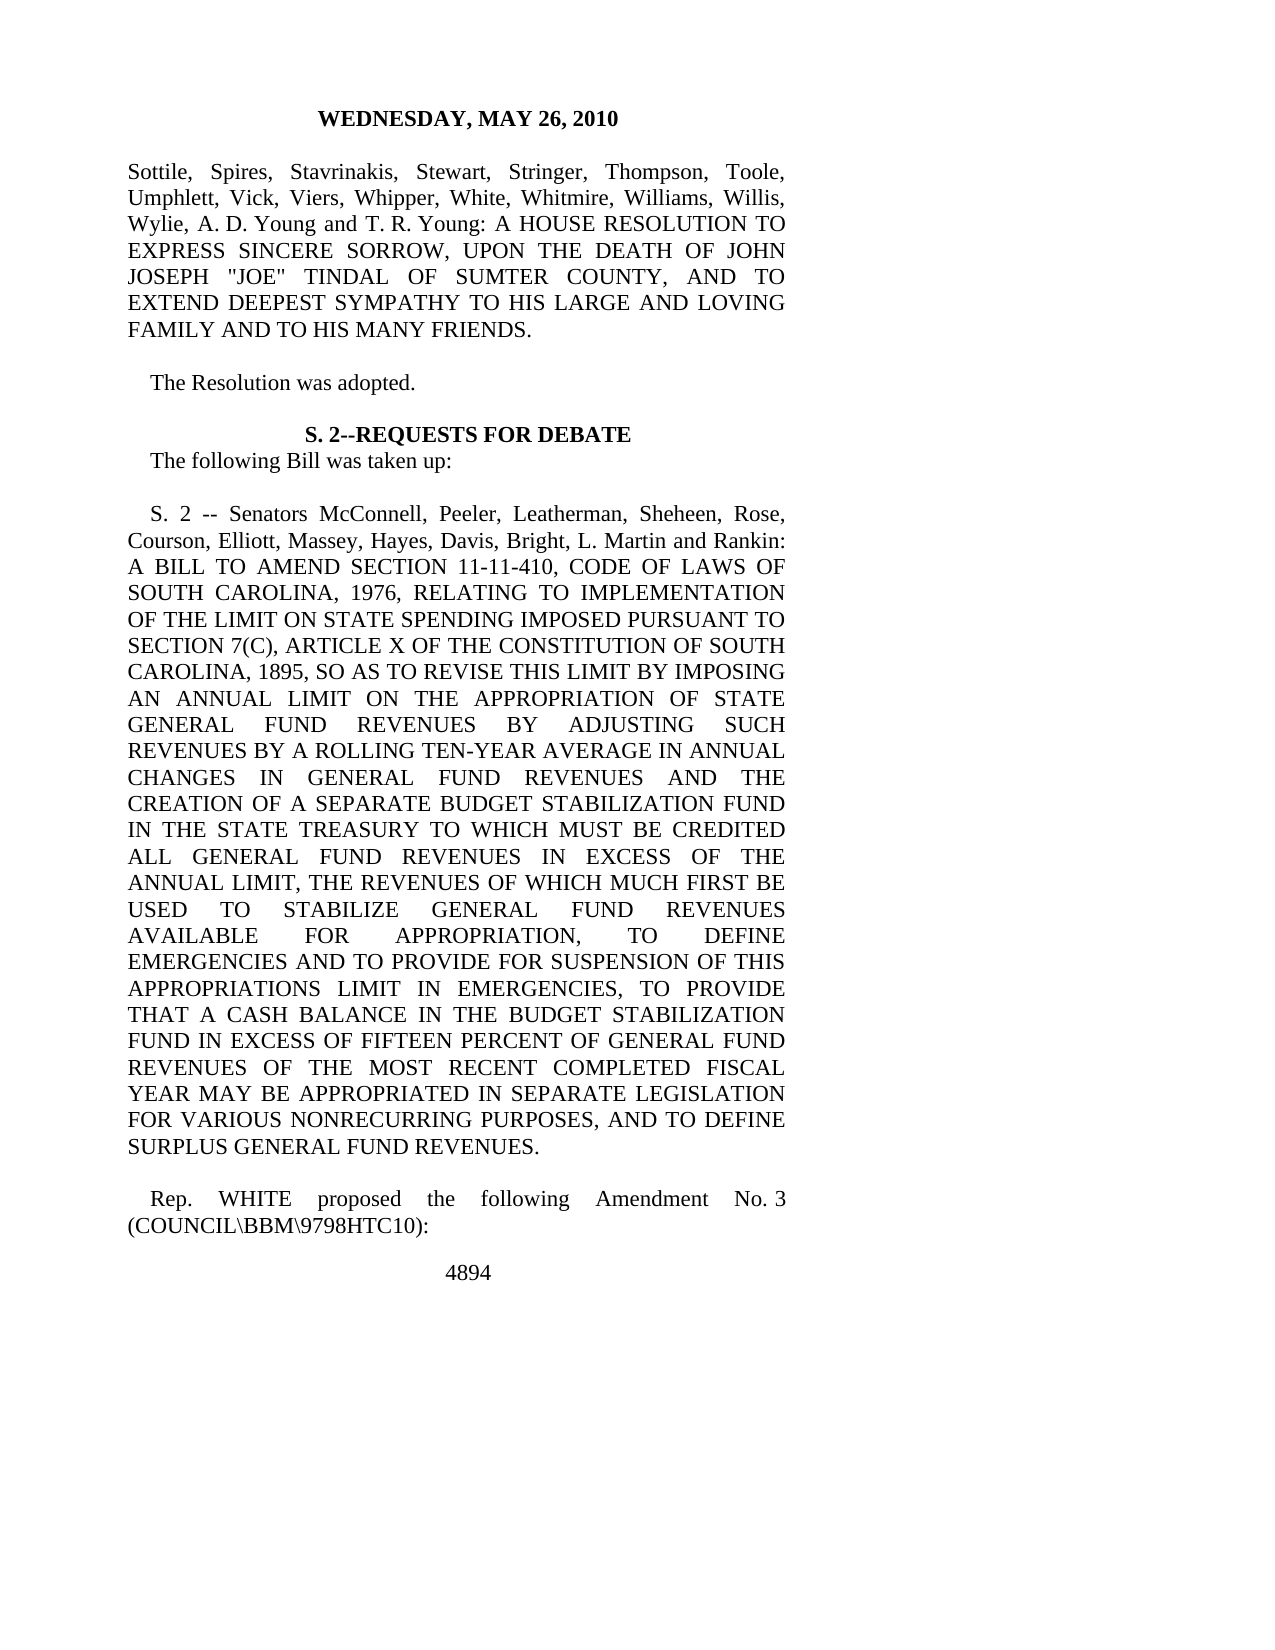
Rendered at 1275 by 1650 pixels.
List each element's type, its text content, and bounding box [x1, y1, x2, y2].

text Rep. WHITE proposed the following Amendment No. 3 (COUNCIL\BBM\9798HTC10): [127, 1186, 786, 1238]
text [127, 158, 786, 342]
text S. 2 -- Senators McConnell, Peeler, Leatherman, Sheheen, Rose, Courson, Elliott, Massey, Hayes, Davis, Bright, L. Martin and Rankin: A BILL TO AMEND SECTION 11-11-410, CODE OF LAWS OF SOUTH CAROLINA, 1976, RELATING TO IMPLEMENTATION OF THE LIMIT ON STATE SPENDING IMPOSED PURSUANT TO SECTION 7(C), ARTICLE X OF THE CONSTITUTION OF SOUTH CAROLINA, 1895, SO AS TO REVISE THIS LIMIT BY IMPOSING AN ANNUAL LIMIT ON THE APPROPRIATION OF STATE GENERAL FUND REVENUES BY ADJUSTING SUCH REVENUES BY A ROLLING TEN-YEAR AVERAGE IN ANNUAL CHANGES IN GENERAL FUND REVENUES AND THE CREATION OF A SEPARATE BUDGET STABILIZATION FUND IN THE STATE TREASURY TO WHICH MUST BE CREDITED ALL GENERAL FUND REVENUES IN EXCESS OF THE ANNUAL LIMIT, THE REVENUES OF WHICH MUCH FIRST BE USED TO STABILIZE GENERAL FUND REVENUES AVAILABLE FOR APPROPRIATION, TO DEFINE EMERGENCIES AND TO PROVIDE FOR SUSPENSION OF THIS APPROPRIATIONS LIMIT IN EMERGENCIES, TO PROVIDE THAT A CASH BALANCE IN THE BUDGET STABILIZATION FUND IN EXCESS OF FIFTEEN PERCENT OF GENERAL FUND REVENUES OF THE MOST RECENT COMPLETED FISCAL YEAR MAY BE APPROPRIATED IN SEPARATE LEGISLATION FOR VARIOUS NONRECURRING PURPOSES, AND TO DEFINE SURPLUS GENERAL FUND REVENUES. [127, 500, 786, 1159]
text S. 2--REQUESTS FOR DEBATE [127, 421, 786, 448]
text The Resolution was adopted. [127, 368, 786, 395]
text The following Bill was taken up: [127, 448, 786, 474]
